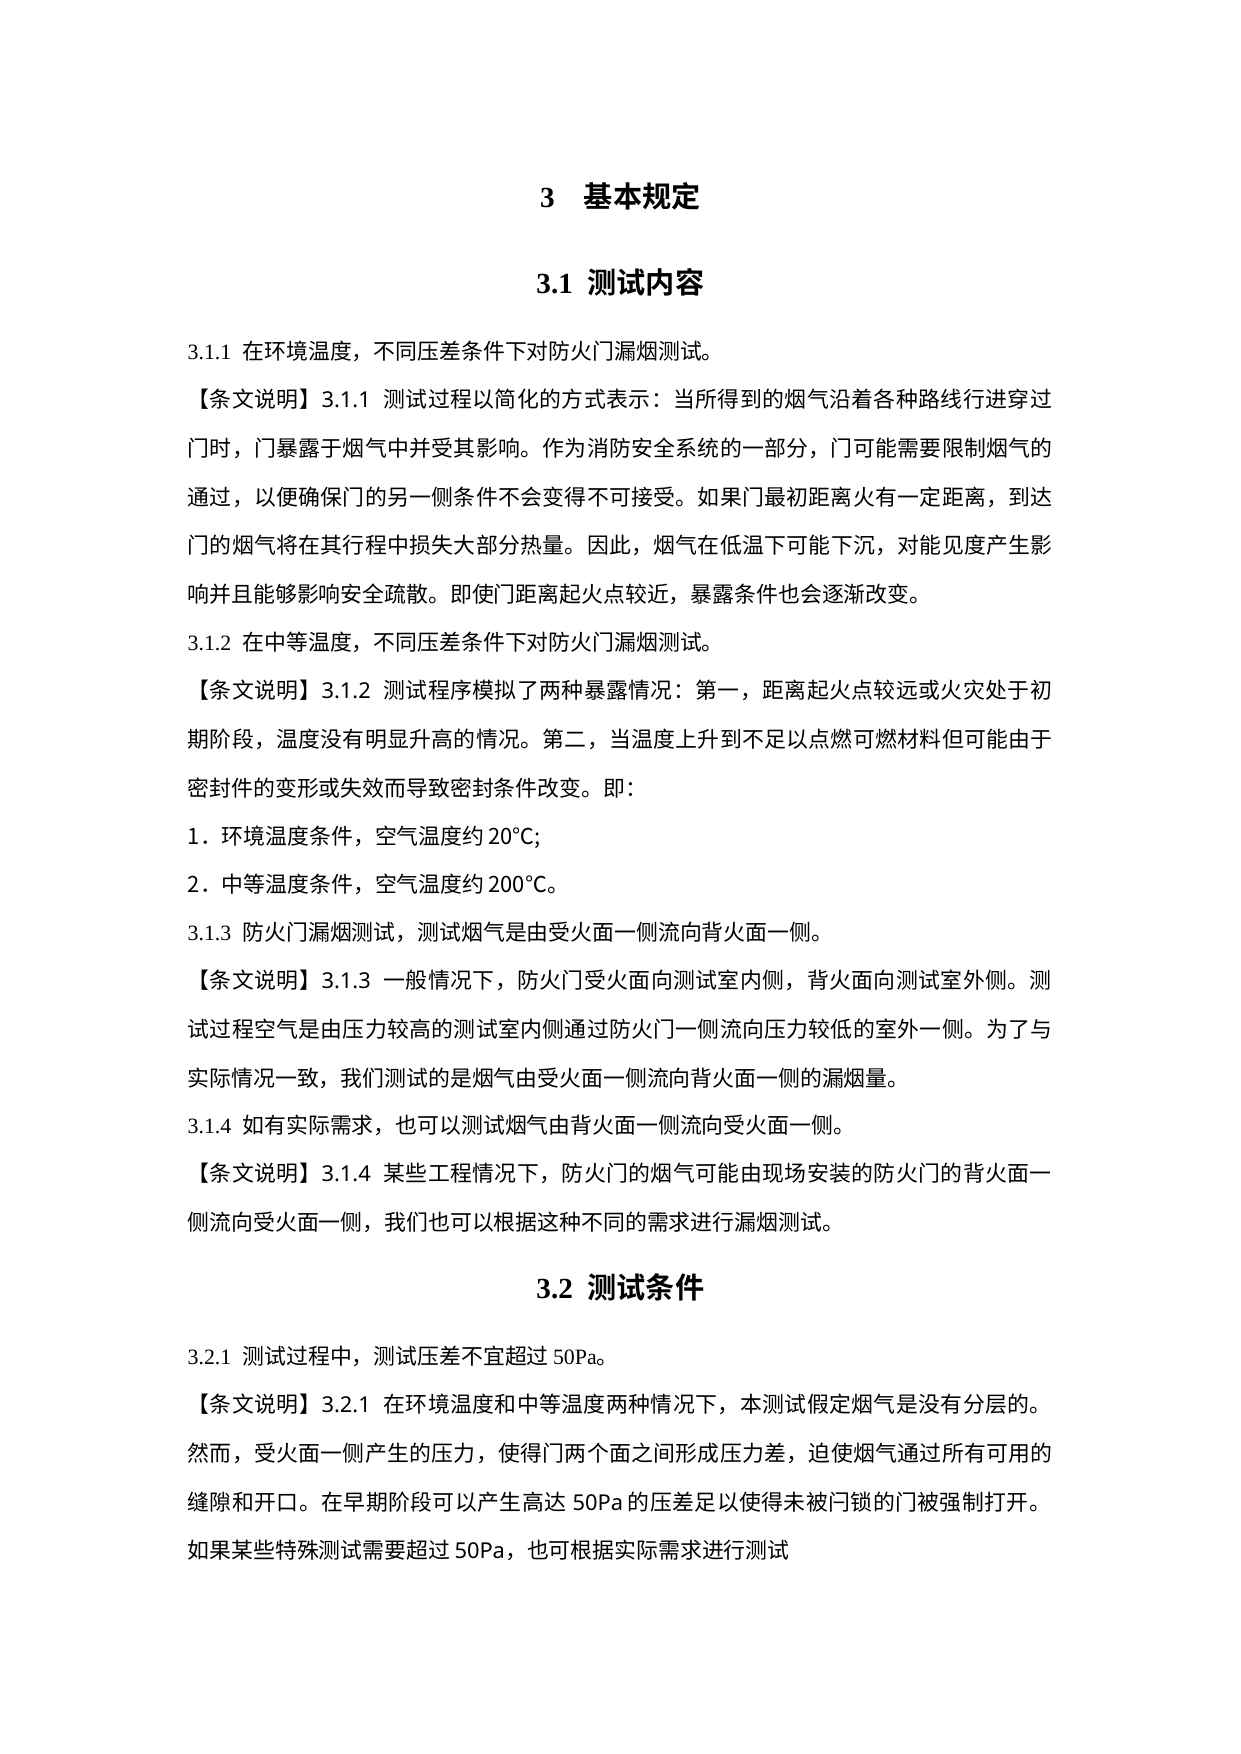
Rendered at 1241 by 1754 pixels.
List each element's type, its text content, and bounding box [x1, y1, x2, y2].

text 【条文说明】3.1.1 测试过程以简化的方式表示：当所得到的烟气沿着各种路线行进穿过门时，门暴露于烟气中并受其影响。作为消防安全系统的一部分，门可能需要限制烟气的通过，以便确保门的另一侧条件不会变得不可接受。如果门最初距离火有一定距离，到达门的烟气将在其行程中损失大部分热量。因此，烟气在低温下可能下沉，对能见度产生影响并且能够影响安全疏散。即使门距离起火点较近，暴露条件也会逐渐改变。 [187, 382, 1053, 609]
text 3.1.4 如有实际需求，也可以测试烟气由背火面一侧流向受火面一侧。 [187, 1108, 1053, 1140]
text 【条文说明】3.1.4 某些工程情况下，防火门的烟气可能由现场安装的防火门的背火面一侧流向受火面一侧，我们也可以根据这种不同的需求进行漏烟测试。 [187, 1156, 1053, 1237]
text 基本规定 [187, 162, 1053, 227]
text 【条文说明】3.1.2 测试程序模拟了两种暴露情况：第一，距离起火点较远或火灾处于初期阶段，温度没有明显升高的情况。第二，当温度上升到不足以点燃可燃材料但可能由于密封件的变形或失效而导致密封条件改变。即： [187, 673, 1053, 803]
text 3.2 测试条件 [187, 1253, 1053, 1318]
text 2．中等温度条件，空气温度约200℃。 [187, 867, 1053, 899]
text 【条文说明】3.1.3 一般情况下，防火门受火面向测试室内侧，背火面向测试室外侧。测试过程空气是由压力较高的测试室内侧通过防火门一侧流向压力较低的室外一侧。为了与实际情况一致，我们测试的是烟气由受火面一侧流向背火面一侧的漏烟量。 [187, 963, 1053, 1093]
text 3.1.2 在中等温度，不同压差条件下对防火门漏烟测试。 [187, 625, 1053, 657]
text 1．环境温度条件，空气温度约20℃; [187, 818, 1053, 851]
text 3.2.1 测试过程中，测试压差不宜超过50Pa。 [187, 1339, 1053, 1371]
text 【条文说明】3.2.1 在环境温度和中等温度两种情况下，本测试假定烟气是没有分层的。然而，受火面一侧产生的压力，使得门两个面之间形成压力差，迫使烟气通过所有可用的缝隙和开口。在早期阶段可以产生高达50Pa的压差足以使得未被闩锁的门被强制打开。如果某些特殊测试需要超过50Pa，也可根据实际需求进行测试 [187, 1387, 1053, 1565]
text 3.1.1 在环境温度，不同压差条件下对防火门漏烟测试。 [187, 334, 1053, 366]
text 3.1.3 防火门漏烟测试，测试烟气是由受火面一侧流向背火面一侧。 [187, 915, 1053, 947]
text 3.1 测试内容 [187, 248, 1053, 313]
